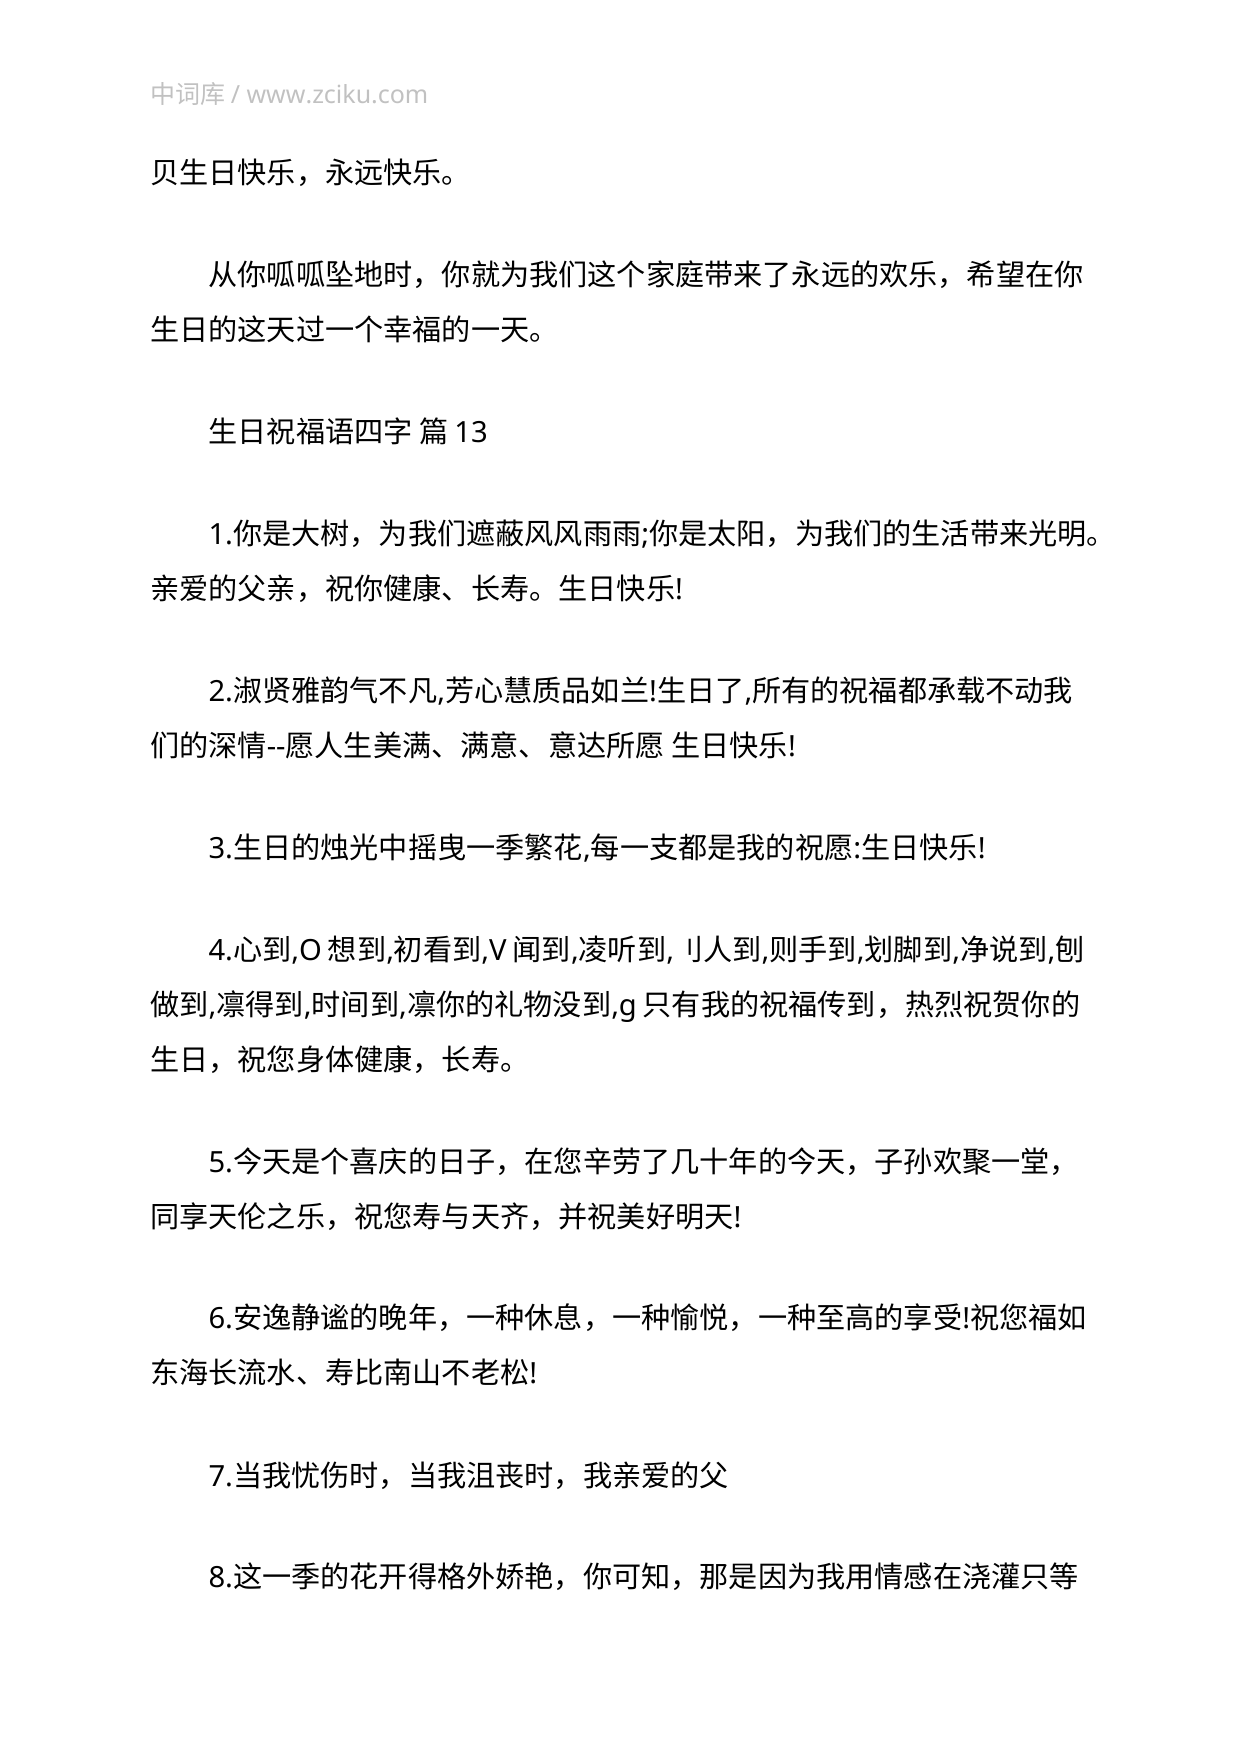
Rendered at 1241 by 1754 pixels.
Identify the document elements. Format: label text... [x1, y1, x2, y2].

text 1.你是大树，为我们遮蔽风风雨雨;你是太阳，为我们的生活带来光明。亲爱的父亲，祝你健康、长寿。生日快乐! [150, 510, 1090, 608]
text 7.当我忧伤时，当我沮丧时，我亲爱的父 [150, 1452, 1090, 1494]
text 生日祝福语四字 篇13 [150, 408, 1090, 451]
text 6.安逸静谧的晚年，一种休息，一种愉悦，一种至高的享受!祝您福如东海长流水、寿比南山不老松! [150, 1295, 1090, 1392]
text 5.今天是个喜庆的日子，在您辛劳了几十年的今天，子孙欢聚一堂，同享天伦之乐，祝您寿与天齐，并祝美好明天! [150, 1138, 1090, 1236]
text 2.淑贤雅韵气不凡,芳心慧质品如兰!生日了,所有的祝福都承载不动我们的深情--愿人生美满、满意、意达所愿 生日快乐! [150, 667, 1090, 765]
text 从你呱呱坠地时，你就为我们这个家庭带来了永远的欢乐，希望在你生日的这天过一个幸福的一天。 [150, 252, 1090, 349]
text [150, 150, 1090, 192]
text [150, 1554, 1090, 1596]
text 3.生日的烛光中摇曳一季繁花,每一支都是我的祝愿:生日快乐! [150, 824, 1090, 867]
text 4.心到,O想到,初看到,V闻到,凌听到,刂人到,则手到,划脚到,净说到,刨做到,凛得到,时间到,凛你的礼物没到,g只有我的祝福传到，热烈祝贺你的生日，祝您身体健康，长寿。 [150, 926, 1090, 1079]
